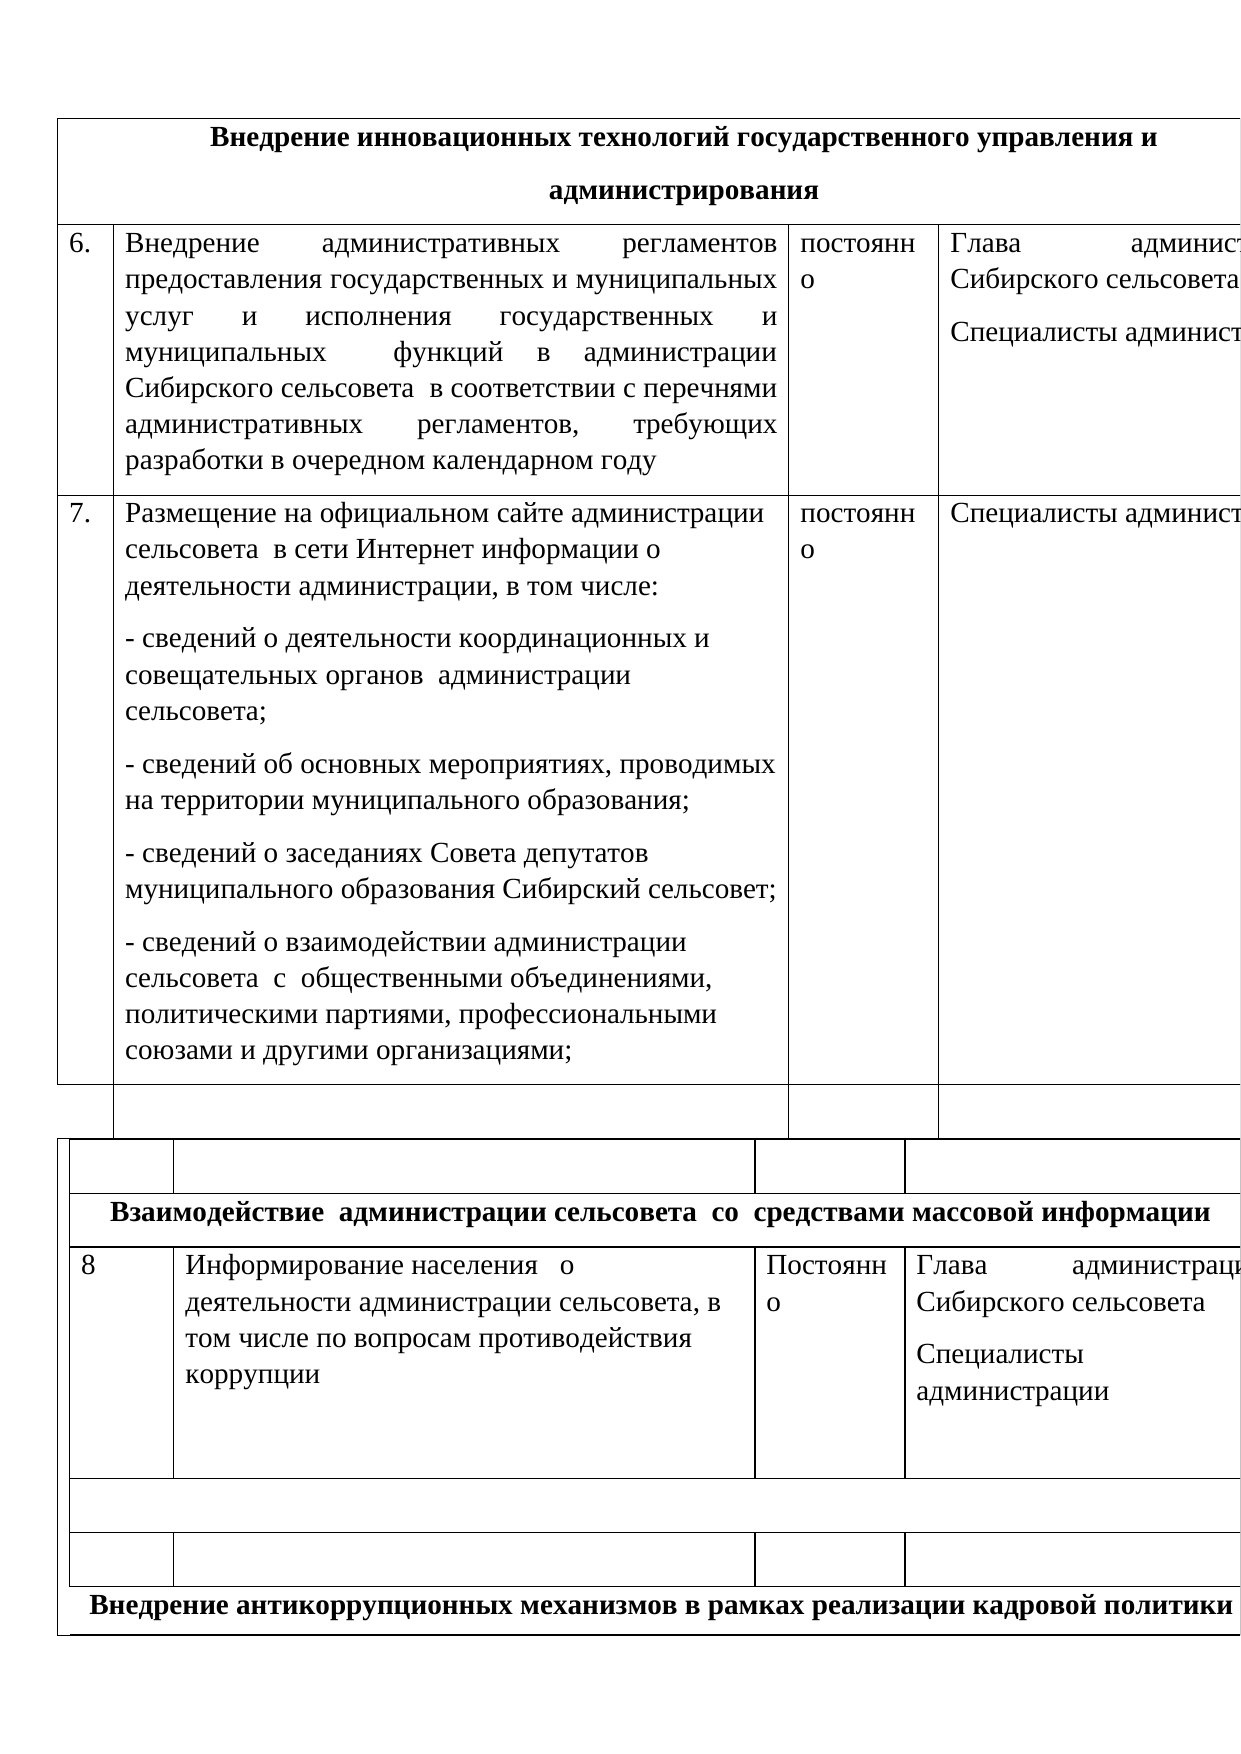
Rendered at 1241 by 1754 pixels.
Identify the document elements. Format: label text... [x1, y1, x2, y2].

table_cell [58, 1139, 1240, 1635]
table_cell Специалисты администрации [939, 496, 1240, 1084]
table_cell [114, 1085, 788, 1138]
table_cell [939, 1085, 1240, 1138]
table_cell постоянно [789, 496, 938, 1084]
table_cell Размещение на официальном сайте администрации сельсовета в сети Интернет информации о деятельности администрации, в том числе: - сведений о деятельности координационных и совещательных органов администрации сельсовета; - сведений об основных мероприятиях, проводимых на территории муниципального образования; - сведений о заседаниях Совета депутатов муниципального образования Сибирский сельсовет; - сведений о взаимодействии администрации сельсовета с общественными объединениями, политическими партиями, профессиональными союзами и другими организациями; [114, 496, 788, 1084]
table_cell [789, 1085, 938, 1138]
table_cell Глава администрации Сибирского сельсовета Специалисты администрации [939, 225, 1240, 494]
table_cell [58, 1085, 113, 1138]
table_cell 6. [58, 225, 113, 494]
table_cell 7. [58, 496, 113, 1084]
table_cell постоянно [789, 225, 938, 494]
table_cell Внедрение административных регламентов предоставления государственных и муниципальных услуг и исполнения государственных и муниципальных функций в администрации Сибирского сельсовета в соответствии с перечнями административных регламентов, требующих разработки в очередном календарном году [114, 225, 788, 494]
table_cell Внедрение инновационных технологий государственного управления и администрирования [58, 119, 1240, 224]
